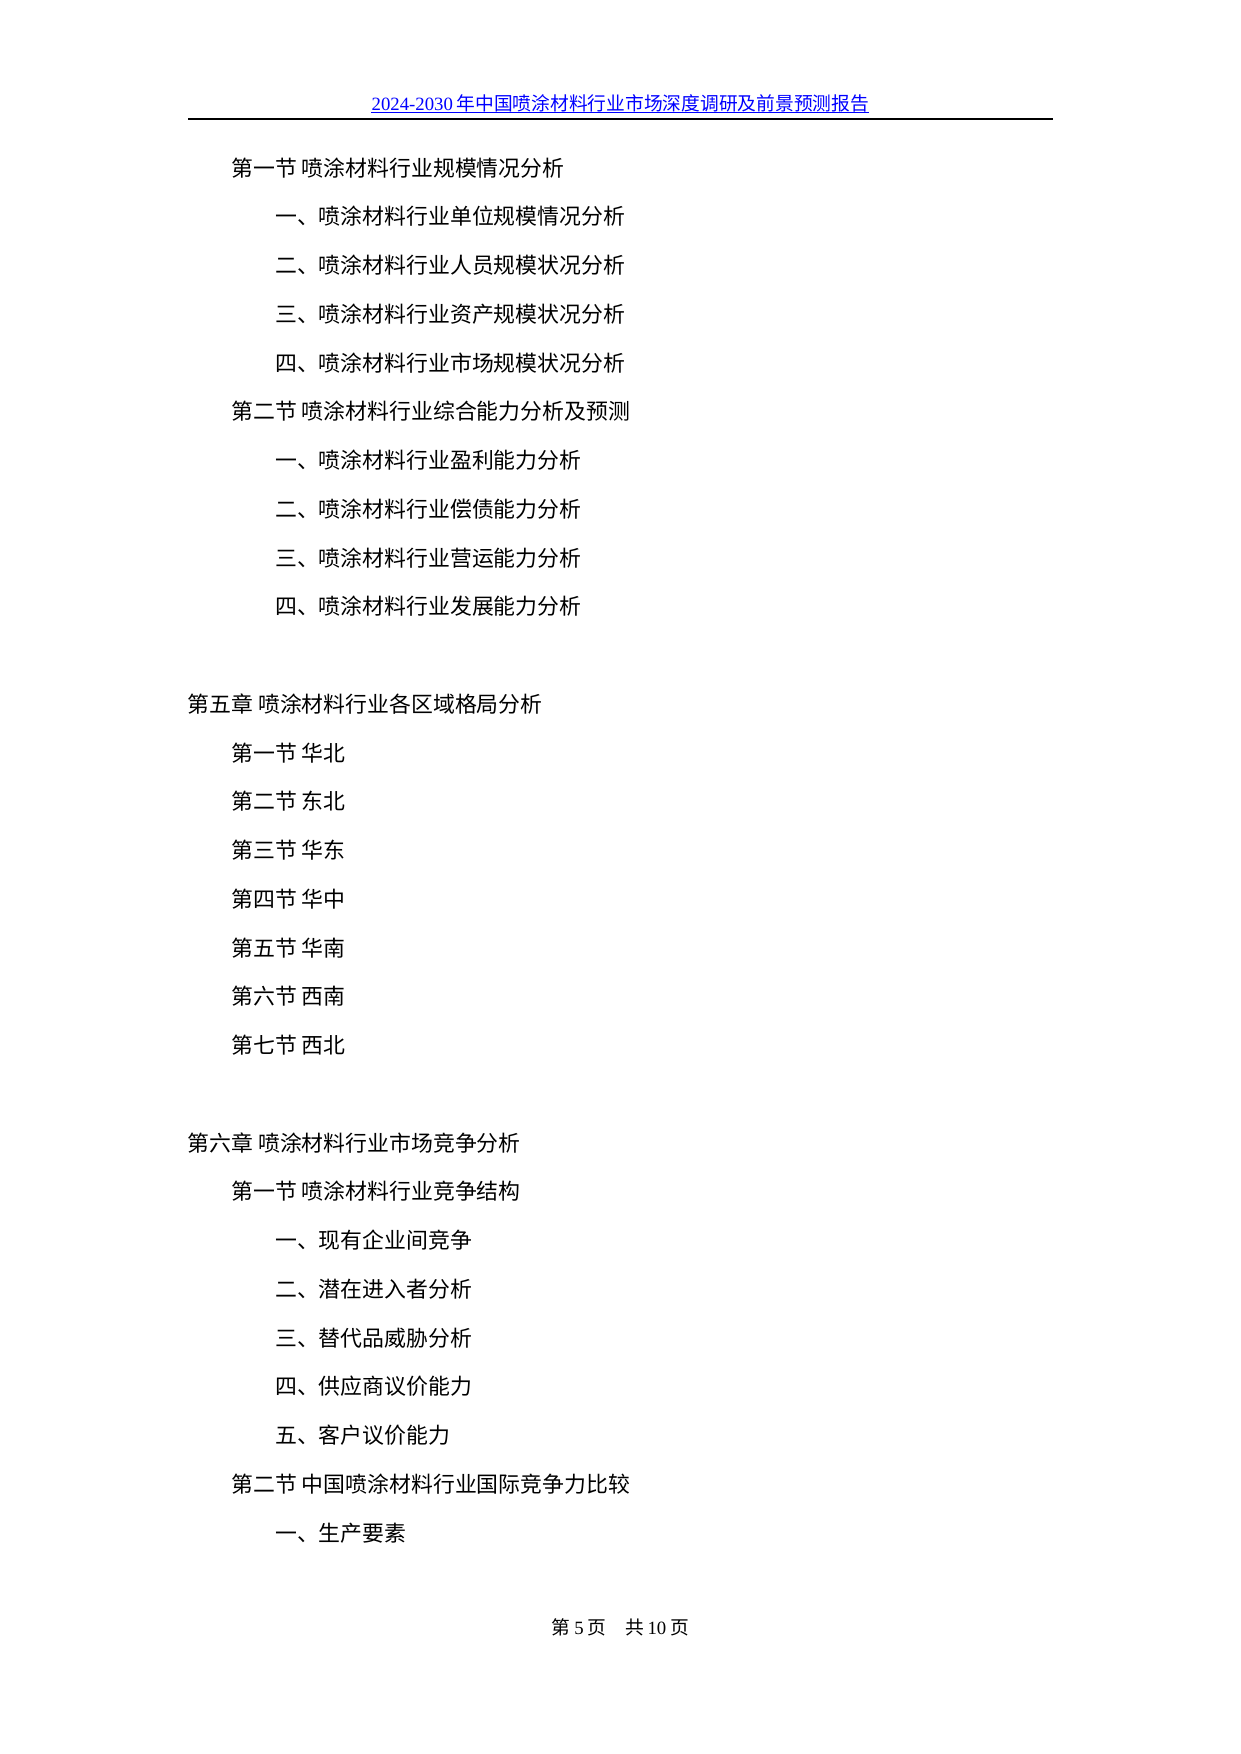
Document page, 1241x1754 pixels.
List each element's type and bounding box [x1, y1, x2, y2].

text [187, 150, 1053, 1548]
